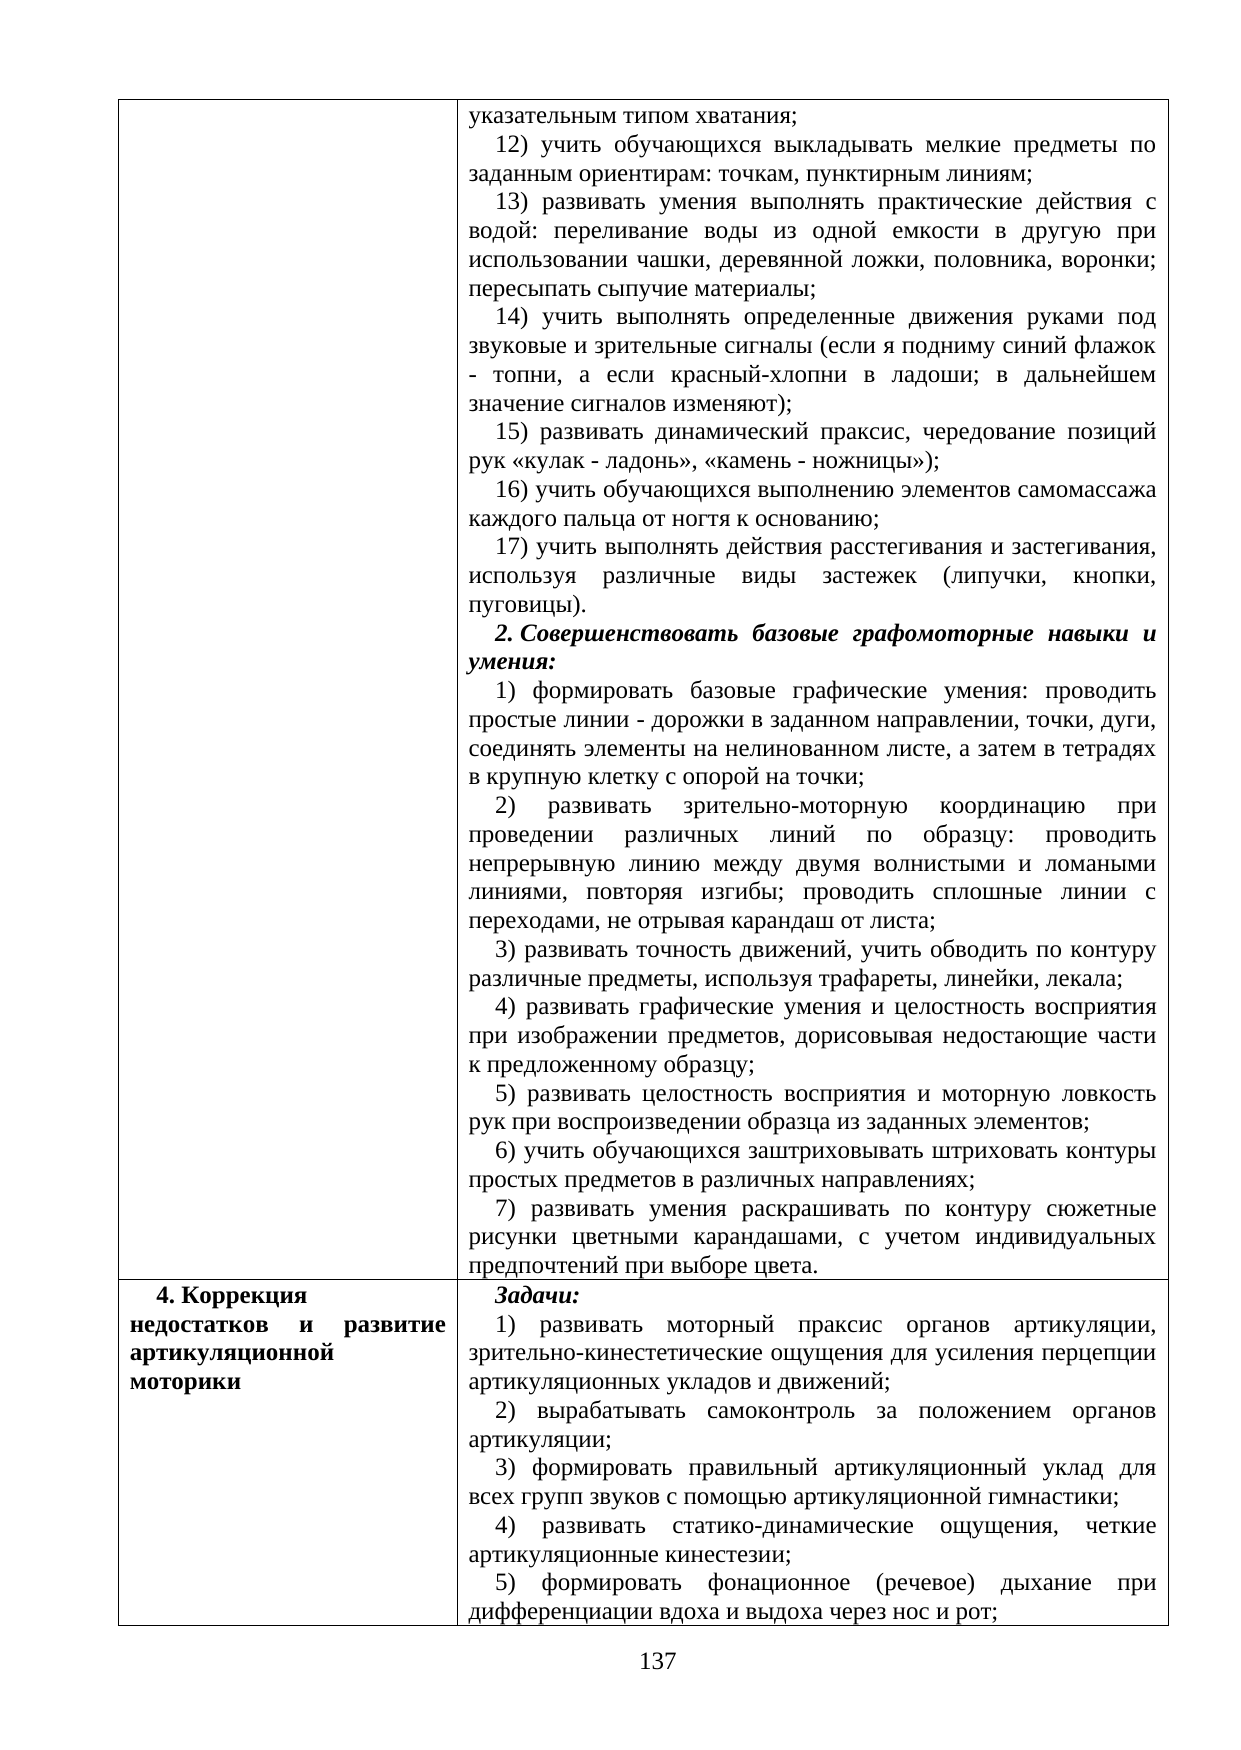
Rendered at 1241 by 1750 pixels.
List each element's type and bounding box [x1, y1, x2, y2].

table_cell [458, 100, 1168, 1279]
table_cell [119, 1280, 457, 1625]
table_cell [458, 1280, 1168, 1625]
table_cell [119, 100, 457, 1279]
